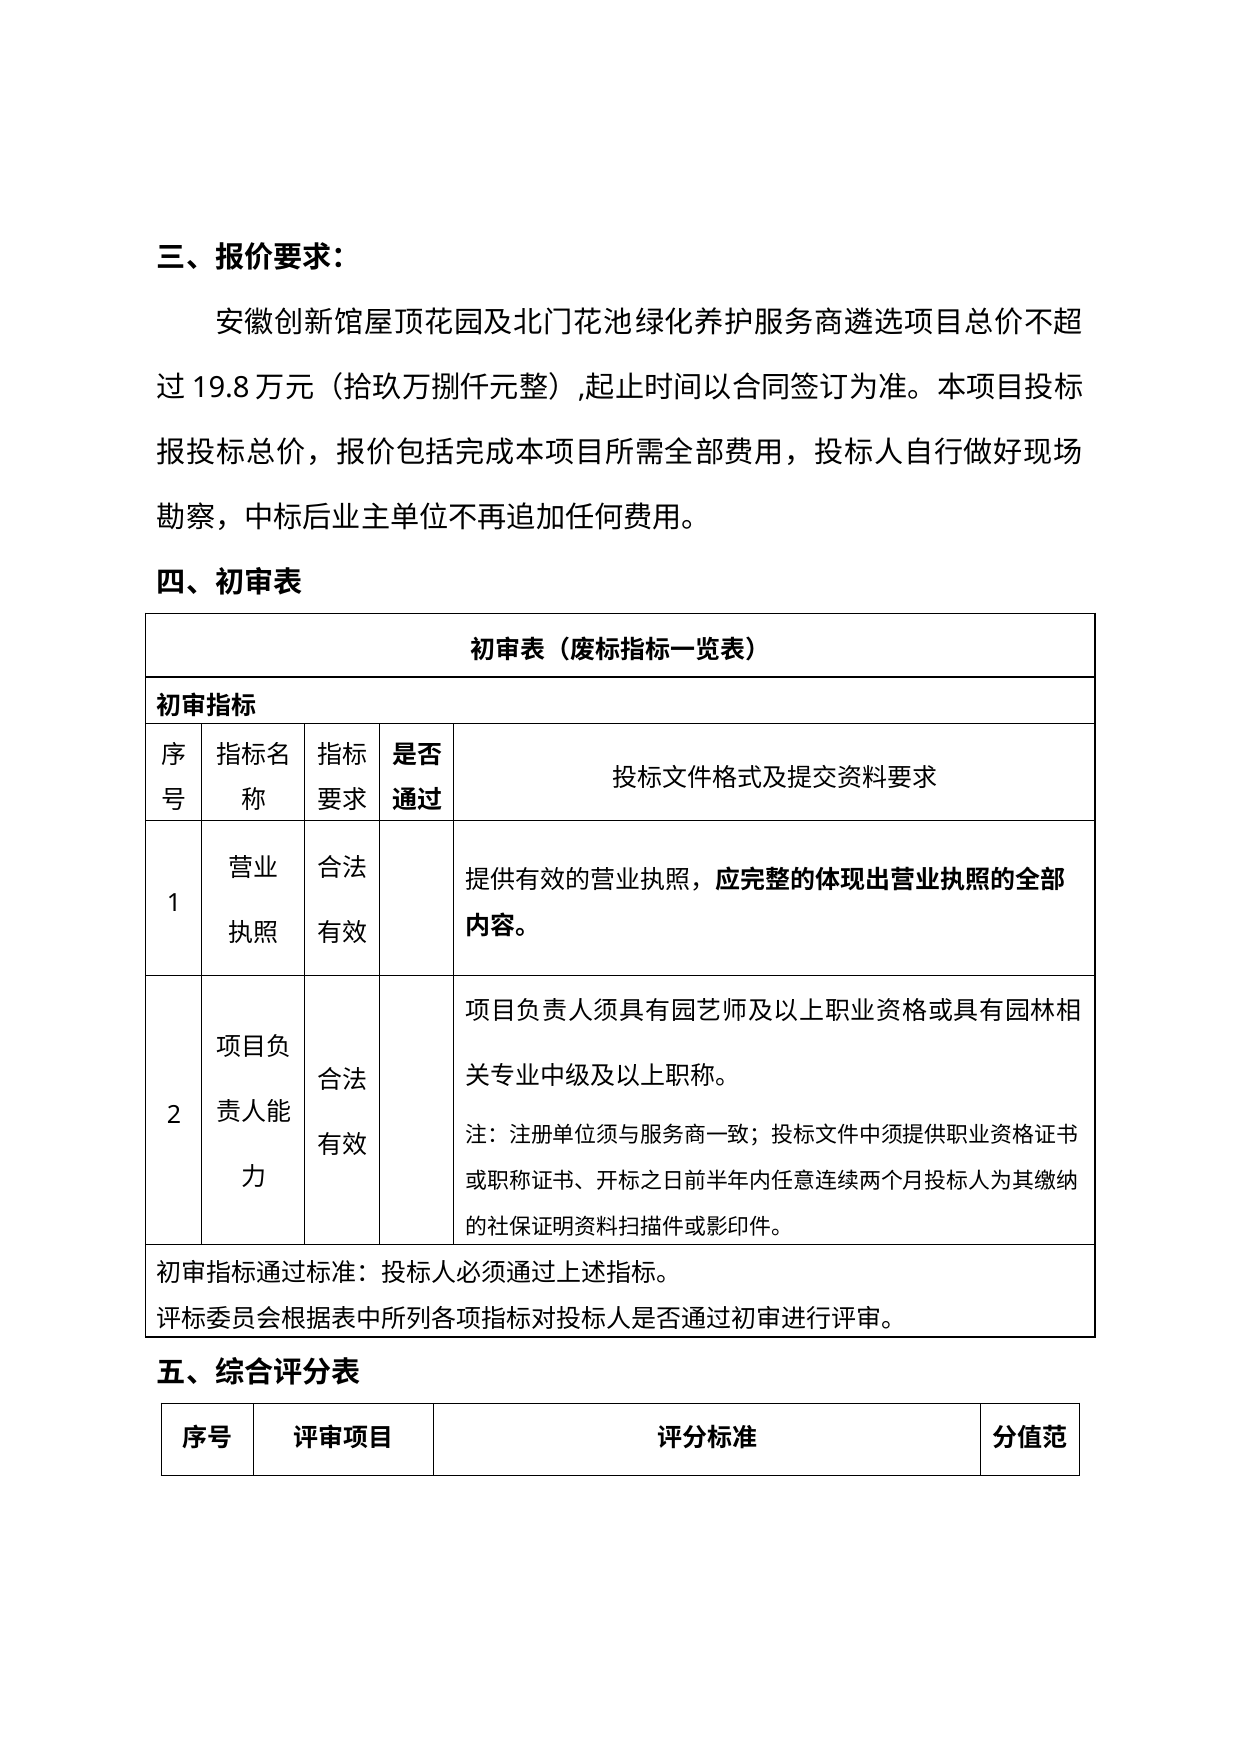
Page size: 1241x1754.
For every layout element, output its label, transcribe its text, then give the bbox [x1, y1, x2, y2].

table_cell 提供有效的营业执照，应完整的体现出营业执照的全部内容。 [454, 821, 1094, 975]
text 三、报价要求： [157, 222, 1084, 287]
table_header 初审表（废标指标一览表） [146, 614, 1094, 676]
text 五、综合评分表 [157, 1338, 1084, 1402]
table_cell [380, 821, 453, 975]
table_header 分值范围 [981, 1404, 1079, 1475]
text 四、初审表 [157, 547, 1084, 612]
text 安徽创新馆屋顶花园及北门花池绿化养护服务商遴选项目总价不超过19.8万元（拾玖万捌仟元整）,起止时间以合同签订为准。本项目投标报投标总价，报价包括完成本项目所需全部费用，投标人自行做好现场勘察，中标后业主单位不再追加任何费用。 [157, 287, 1084, 547]
table_cell 项目负责人须具有园艺师及以上职业资格或具有园林相关专业中级及以上职称。 注：注册单位须与服务商一致；投标文件中须提供职业资格证书或职称证书、开标之日前半年内任意连续两个月投标人为其缴纳的社保证明资料扫描件或影印件。 [454, 976, 1094, 1244]
table_cell 合法 有效 [305, 976, 379, 1244]
table_header 评分标准 [434, 1404, 980, 1475]
table_header 评审项目 [254, 1404, 433, 1475]
table_cell 是否通过 [380, 724, 453, 820]
table_cell 指标名称 [202, 724, 304, 820]
table_cell 序号 [146, 724, 201, 820]
table_header 序号 [162, 1404, 253, 1475]
table_cell 合法有效 [305, 821, 379, 975]
table_cell 营业 执照 [202, 821, 304, 975]
table_cell 初审指标通过标准：投标人必须通过上述指标。 评标委员会根据表中所列各项指标对投标人是否通过初审进行评审。 [146, 1245, 1094, 1336]
table_cell 2 [146, 976, 201, 1244]
table_cell 投标文件格式及提交资料要求 [454, 724, 1094, 820]
table_cell [380, 976, 453, 1244]
table_cell 指标要求 [305, 724, 379, 820]
table_cell 初审指标 [146, 678, 1094, 723]
table_cell 1 [146, 821, 201, 975]
table_cell 项目负责人能力 [202, 976, 304, 1244]
